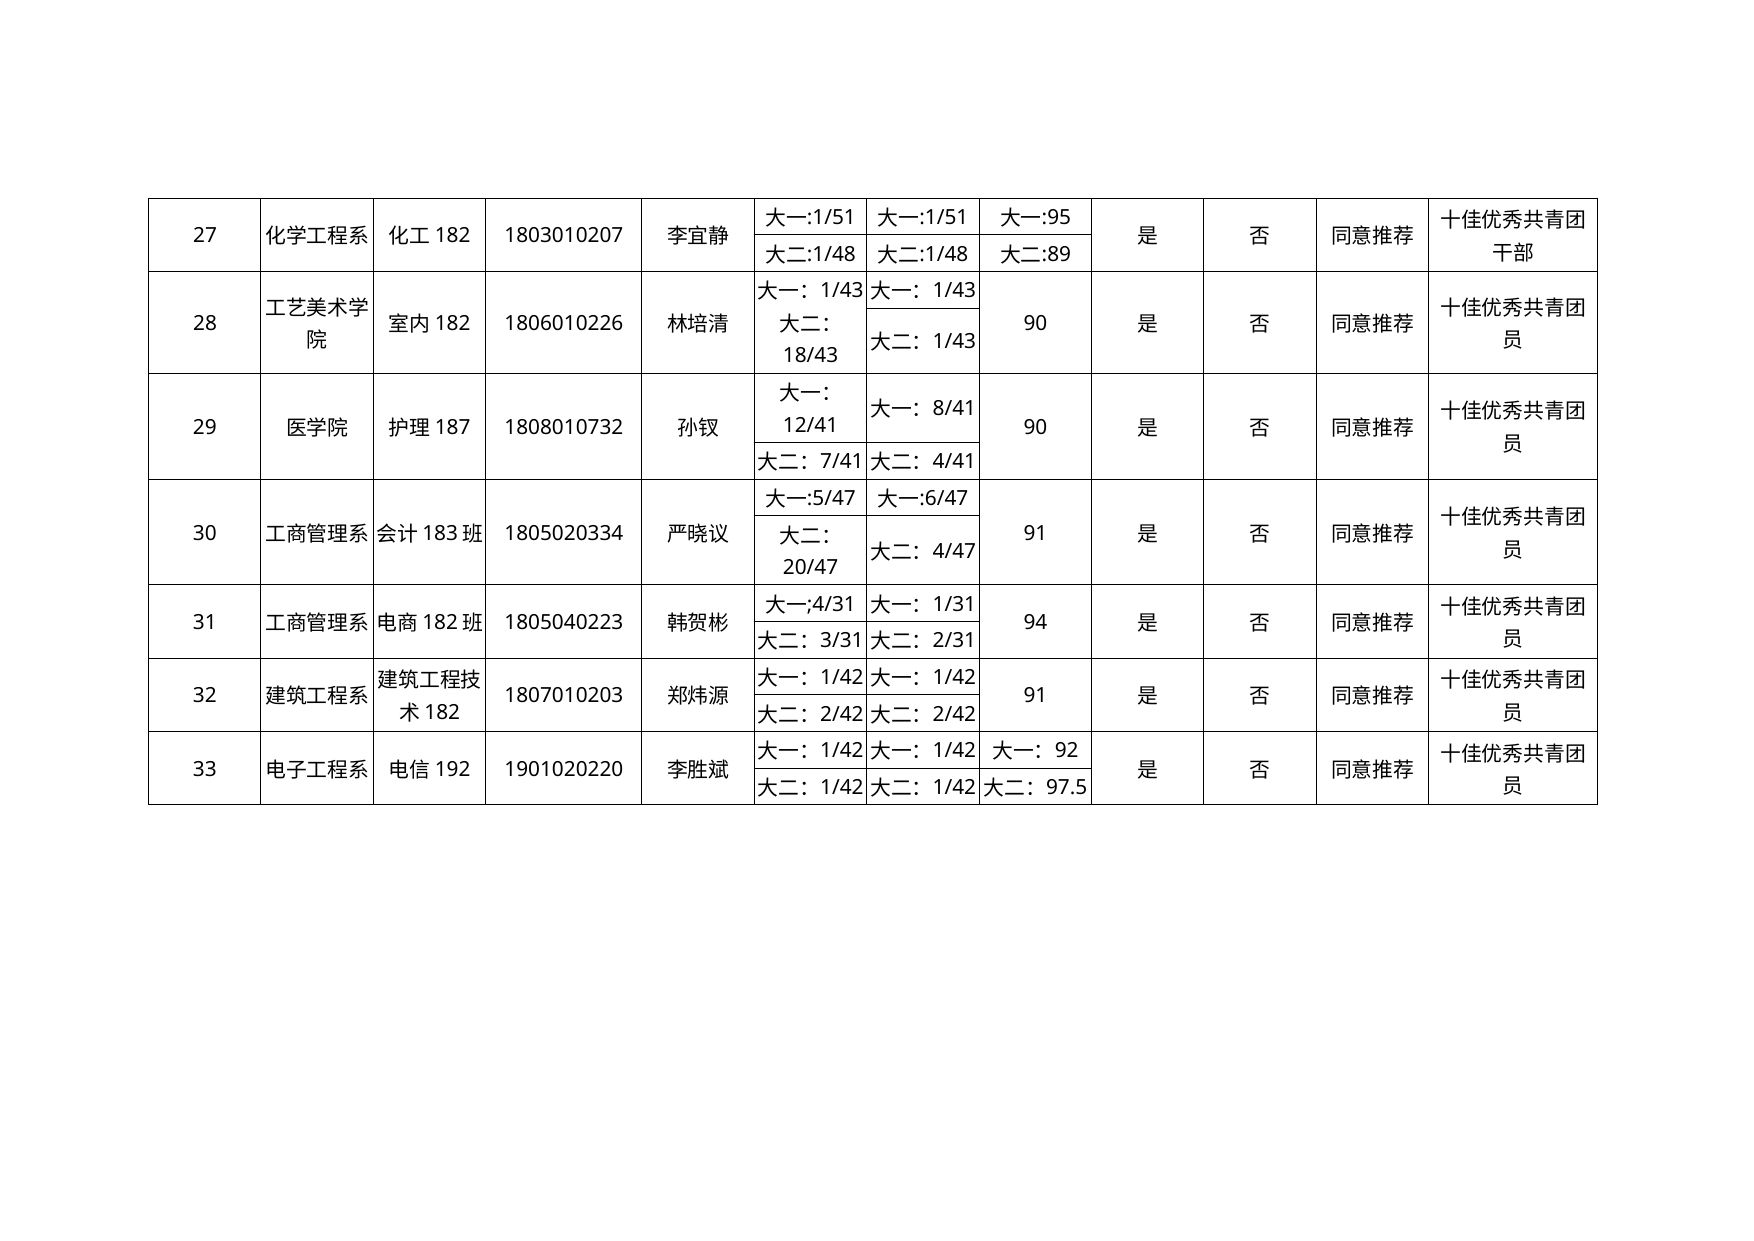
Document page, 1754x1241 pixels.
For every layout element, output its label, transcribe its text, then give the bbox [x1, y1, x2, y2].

table_cell 同意推荐 [1317, 199, 1428, 271]
table_cell 化工182 [374, 199, 485, 271]
table_cell 化学工程系 [261, 199, 373, 271]
table_cell 大二：1/42 [755, 769, 866, 804]
table_cell 李胜斌 [642, 732, 754, 804]
table_cell 1806010226 [486, 272, 641, 373]
table_cell 韩贺彬 [642, 585, 754, 658]
table_cell 否 [1204, 659, 1316, 731]
table_cell 94 [980, 585, 1091, 658]
table_cell 十佳优秀共青团干部 [1429, 199, 1597, 271]
table_cell 否 [1204, 585, 1316, 658]
table_cell 大一：1/31 [867, 585, 979, 621]
table_cell 大二:89 [980, 235, 1091, 271]
table_cell 同意推荐 [1317, 374, 1428, 478]
table_cell 大二：1/43 [867, 309, 979, 373]
table_cell 大一;4/31 [755, 585, 866, 621]
table_cell 大二:1/48 [755, 235, 866, 271]
table_cell 大一：1/42 [755, 732, 866, 768]
table_cell 大一：1/42 [755, 659, 866, 694]
table_cell 同意推荐 [1317, 659, 1428, 731]
table_cell 工商管理系 [261, 585, 373, 658]
table_cell 郑炜源 [642, 659, 754, 731]
table_cell 是 [1092, 199, 1203, 271]
table_cell 否 [1204, 732, 1316, 804]
table_cell 大一：8/41 [867, 374, 979, 442]
table_cell 大一:6/47 [867, 480, 979, 515]
table_cell 电子工程系 [261, 732, 373, 804]
table_cell 大一:5/47 [755, 480, 866, 515]
table_cell 护理187 [374, 374, 485, 478]
table_cell 1805020334 [486, 480, 641, 584]
table_cell 林培清 [642, 272, 754, 373]
table_cell 严晓议 [642, 480, 754, 584]
table_cell 室内182 [374, 272, 485, 373]
table_cell 大二：1/42 [867, 769, 979, 804]
table_cell 大一:1/51 [755, 199, 866, 234]
table_cell 会计183班 [374, 480, 485, 584]
table_cell 大一：1/43 [867, 272, 979, 308]
table_cell 同意推荐 [1317, 480, 1428, 584]
table_cell 是 [1092, 659, 1203, 731]
table_cell 28 [149, 272, 260, 373]
table_cell 建筑工程技术182 [374, 659, 485, 731]
table_cell 十佳优秀共青团员 [1429, 659, 1597, 731]
table_cell 1807010203 [486, 659, 641, 731]
table_cell 是 [1092, 272, 1203, 373]
table_cell 大二：2/42 [755, 695, 866, 731]
table_cell 同意推荐 [1317, 732, 1428, 804]
table_cell 大二：2/42 [867, 695, 979, 731]
table_cell 大一：1/43 大二：18/43 [755, 272, 866, 373]
table_cell 91 [980, 659, 1091, 731]
table_cell 90 [980, 374, 1091, 478]
table_cell 大一:95 [980, 199, 1091, 234]
table_cell 工艺美术学院 [261, 272, 373, 373]
table_cell 大一:1/51 [867, 199, 979, 234]
table_cell 90 [980, 272, 1091, 373]
table_cell 1901020220 [486, 732, 641, 804]
table_cell 大二：20/47 [755, 516, 866, 584]
table_cell 十佳优秀共青团员 [1429, 272, 1597, 373]
table_cell 十佳优秀共青团员 [1429, 480, 1597, 584]
table_cell 否 [1204, 374, 1316, 478]
table_cell 大二：7/41 [755, 443, 866, 478]
table_cell 是 [1092, 374, 1203, 478]
table_cell 1808010732 [486, 374, 641, 478]
table_cell 1805040223 [486, 585, 641, 658]
table_cell 建筑工程系 [261, 659, 373, 731]
table_cell 91 [980, 480, 1091, 584]
table_cell 否 [1204, 199, 1316, 271]
table_cell 大二：4/47 [867, 516, 979, 584]
table_cell 工商管理系 [261, 480, 373, 584]
table_cell 大二：4/41 [867, 443, 979, 478]
table_cell 1803010207 [486, 199, 641, 271]
table_cell 十佳优秀共青团员 [1429, 585, 1597, 658]
table_cell 27 [149, 199, 260, 271]
table_cell 大二：2/31 [867, 622, 979, 658]
table_cell 孙钗 [642, 374, 754, 478]
table_cell 31 [149, 585, 260, 658]
table_cell 29 [149, 374, 260, 478]
table_cell 大二:1/48 [867, 235, 979, 271]
table_cell 大一：12/41 [755, 374, 866, 442]
table_cell 是 [1092, 480, 1203, 584]
table_cell 十佳优秀共青团员 [1429, 732, 1597, 804]
table_cell 医学院 [261, 374, 373, 478]
table_cell 大二：97.5 [980, 769, 1091, 804]
table_cell 十佳优秀共青团员 [1429, 374, 1597, 478]
table_cell 李宜静 [642, 199, 754, 271]
table_cell 电商182班 [374, 585, 485, 658]
table_cell 否 [1204, 272, 1316, 373]
table_cell 是 [1092, 585, 1203, 658]
table_cell 是 [1092, 732, 1203, 804]
table_cell 大一：92 [980, 732, 1091, 768]
table_cell 电信192 [374, 732, 485, 804]
table_cell 同意推荐 [1317, 272, 1428, 373]
table_cell 大一：1/42 [867, 732, 979, 768]
table_cell 30 [149, 480, 260, 584]
table_cell 否 [1204, 480, 1316, 584]
table_cell 同意推荐 [1317, 585, 1428, 658]
table_cell 大二：3/31 [755, 622, 866, 658]
table_cell 33 [149, 732, 260, 804]
table_cell 32 [149, 659, 260, 731]
table_cell 大一：1/42 [867, 659, 979, 694]
